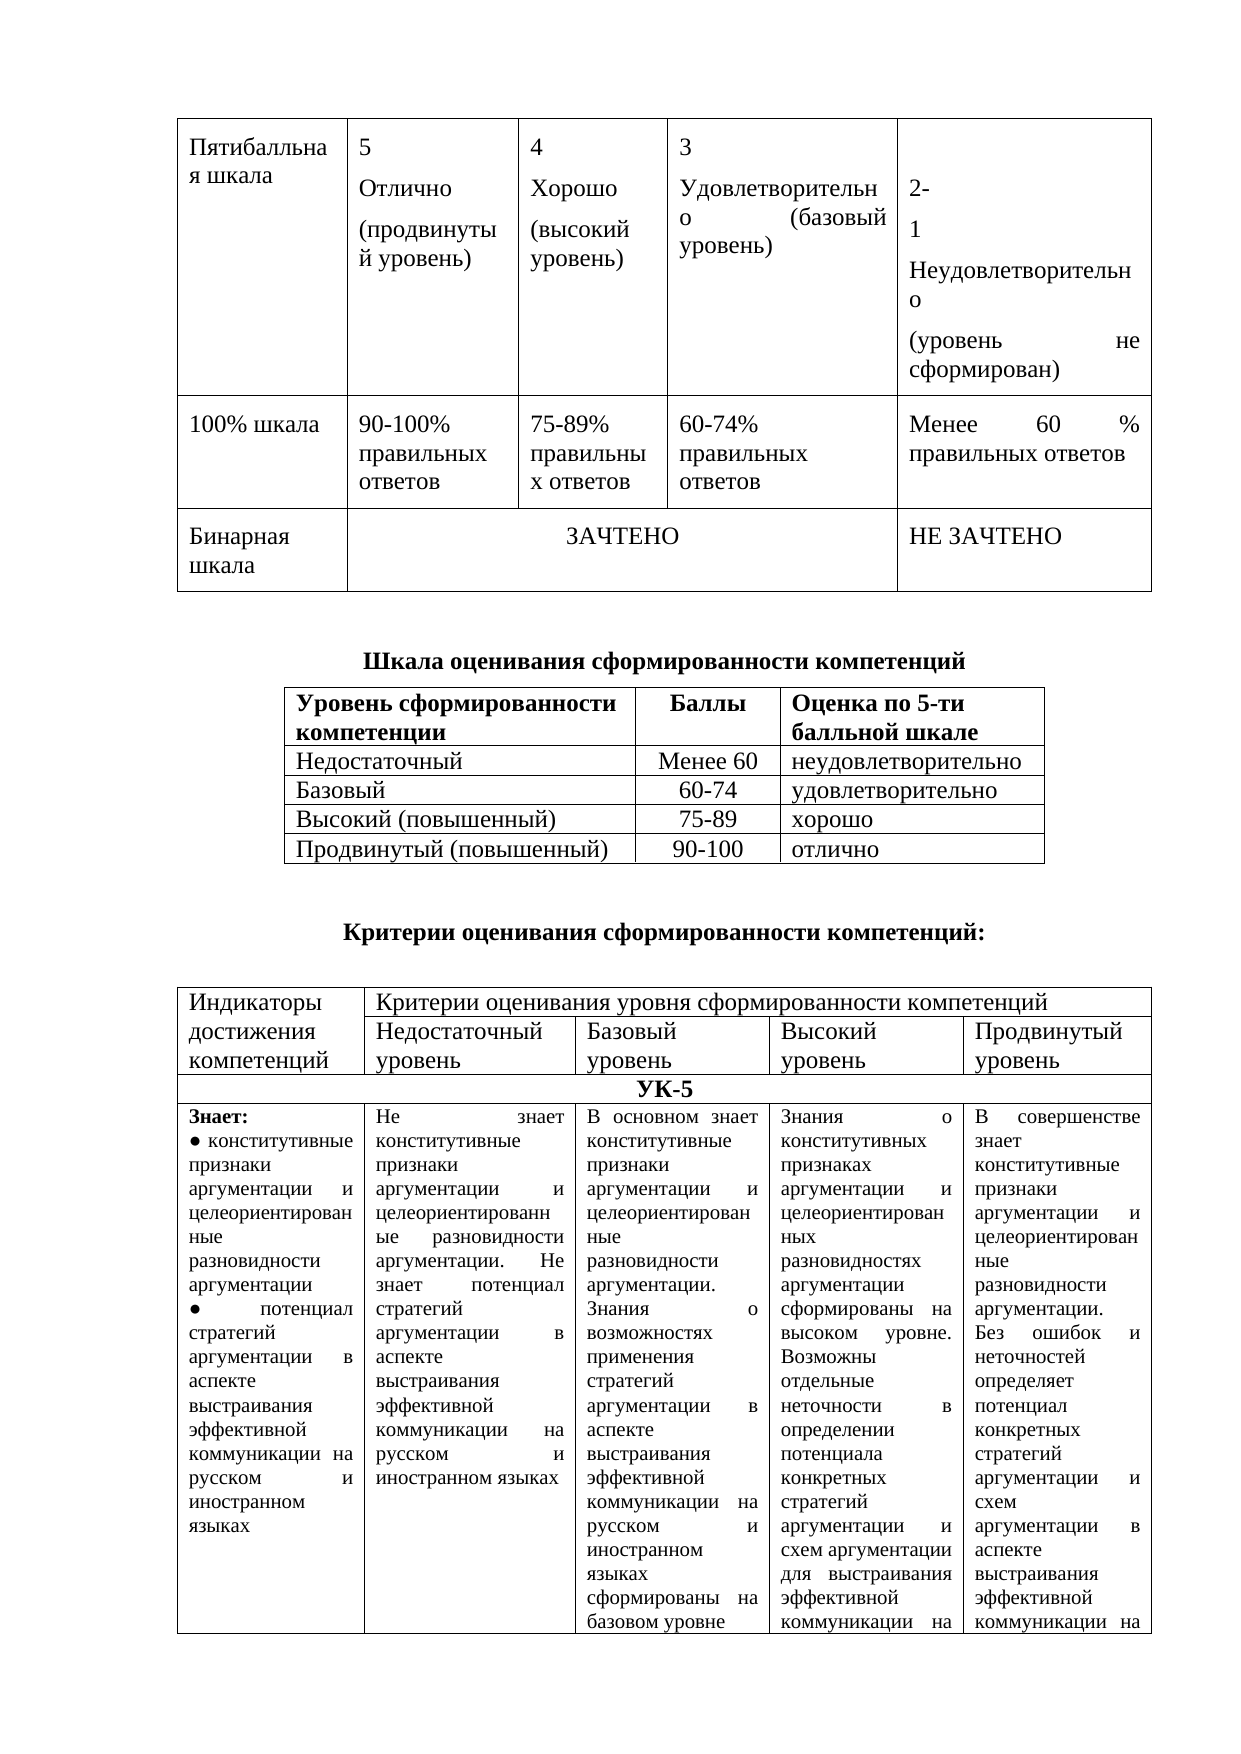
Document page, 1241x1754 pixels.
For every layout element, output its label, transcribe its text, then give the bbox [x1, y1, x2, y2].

table_cell Бинарная шкала [178, 509, 347, 591]
table_cell 75-89 [636, 805, 780, 833]
table_cell 60-74 [636, 776, 780, 804]
table_cell Высокий (повышенный) [285, 805, 635, 833]
table_header Индикаторы достижения компетенций [178, 988, 364, 1074]
table_cell отлично [781, 834, 1044, 862]
table_cell Базовый уровень [576, 1017, 769, 1074]
table_cell удовлетворительно [781, 776, 1044, 804]
table_header 2- 1 Неудовлетворительно (уровень не сформирован) [898, 119, 1151, 395]
table_header 4 Хорошо (высокий уровень) [519, 119, 667, 395]
text Критерии оценивания сформированности компетенций: [177, 917, 1152, 945]
table_cell Продвинутый уровень [964, 1017, 1151, 1074]
table_header Пятибалльная шкала [178, 119, 347, 395]
table_cell 100% шкала [178, 396, 347, 508]
table_header Баллы [636, 688, 780, 745]
text Шкала оценивания сформированности компетенций [177, 646, 1152, 675]
table_header Уровень сформированности компетенции [285, 688, 635, 745]
table_cell УК-5 [178, 1075, 1151, 1103]
table_cell НЕ ЗАЧТЕНО [898, 509, 1151, 591]
table_cell неудовлетворительно [781, 746, 1044, 774]
table_cell 75-89% правильных ответов [519, 396, 667, 508]
table_cell 90-100 [636, 834, 780, 862]
table_cell Высокий уровень [770, 1017, 963, 1074]
table_header Оценка по 5-ти балльной шкале [781, 688, 1044, 745]
table_cell Базовый [285, 776, 635, 804]
table_cell Недостаточный [285, 746, 635, 774]
table_cell Продвинутый (повышенный) [285, 834, 635, 862]
table_cell Менее 60 % правильных ответов [898, 396, 1151, 508]
table_header 3 Удовлетворительно (базовый уровень) [668, 119, 897, 395]
table_cell 90-100% правильных ответов [348, 396, 518, 508]
table_cell Менее 60 [636, 746, 780, 774]
table_header Критерии оценивания уровня сформированности компетенций [365, 988, 1151, 1016]
table_cell Недостаточный уровень [365, 1017, 575, 1074]
table_header 5 Отлично (продвинутый уровень) [348, 119, 518, 395]
table_cell ЗАЧТЕНО [348, 509, 897, 591]
table_cell хорошо [781, 805, 1044, 833]
table_cell 60-74% правильных ответов [668, 396, 897, 508]
